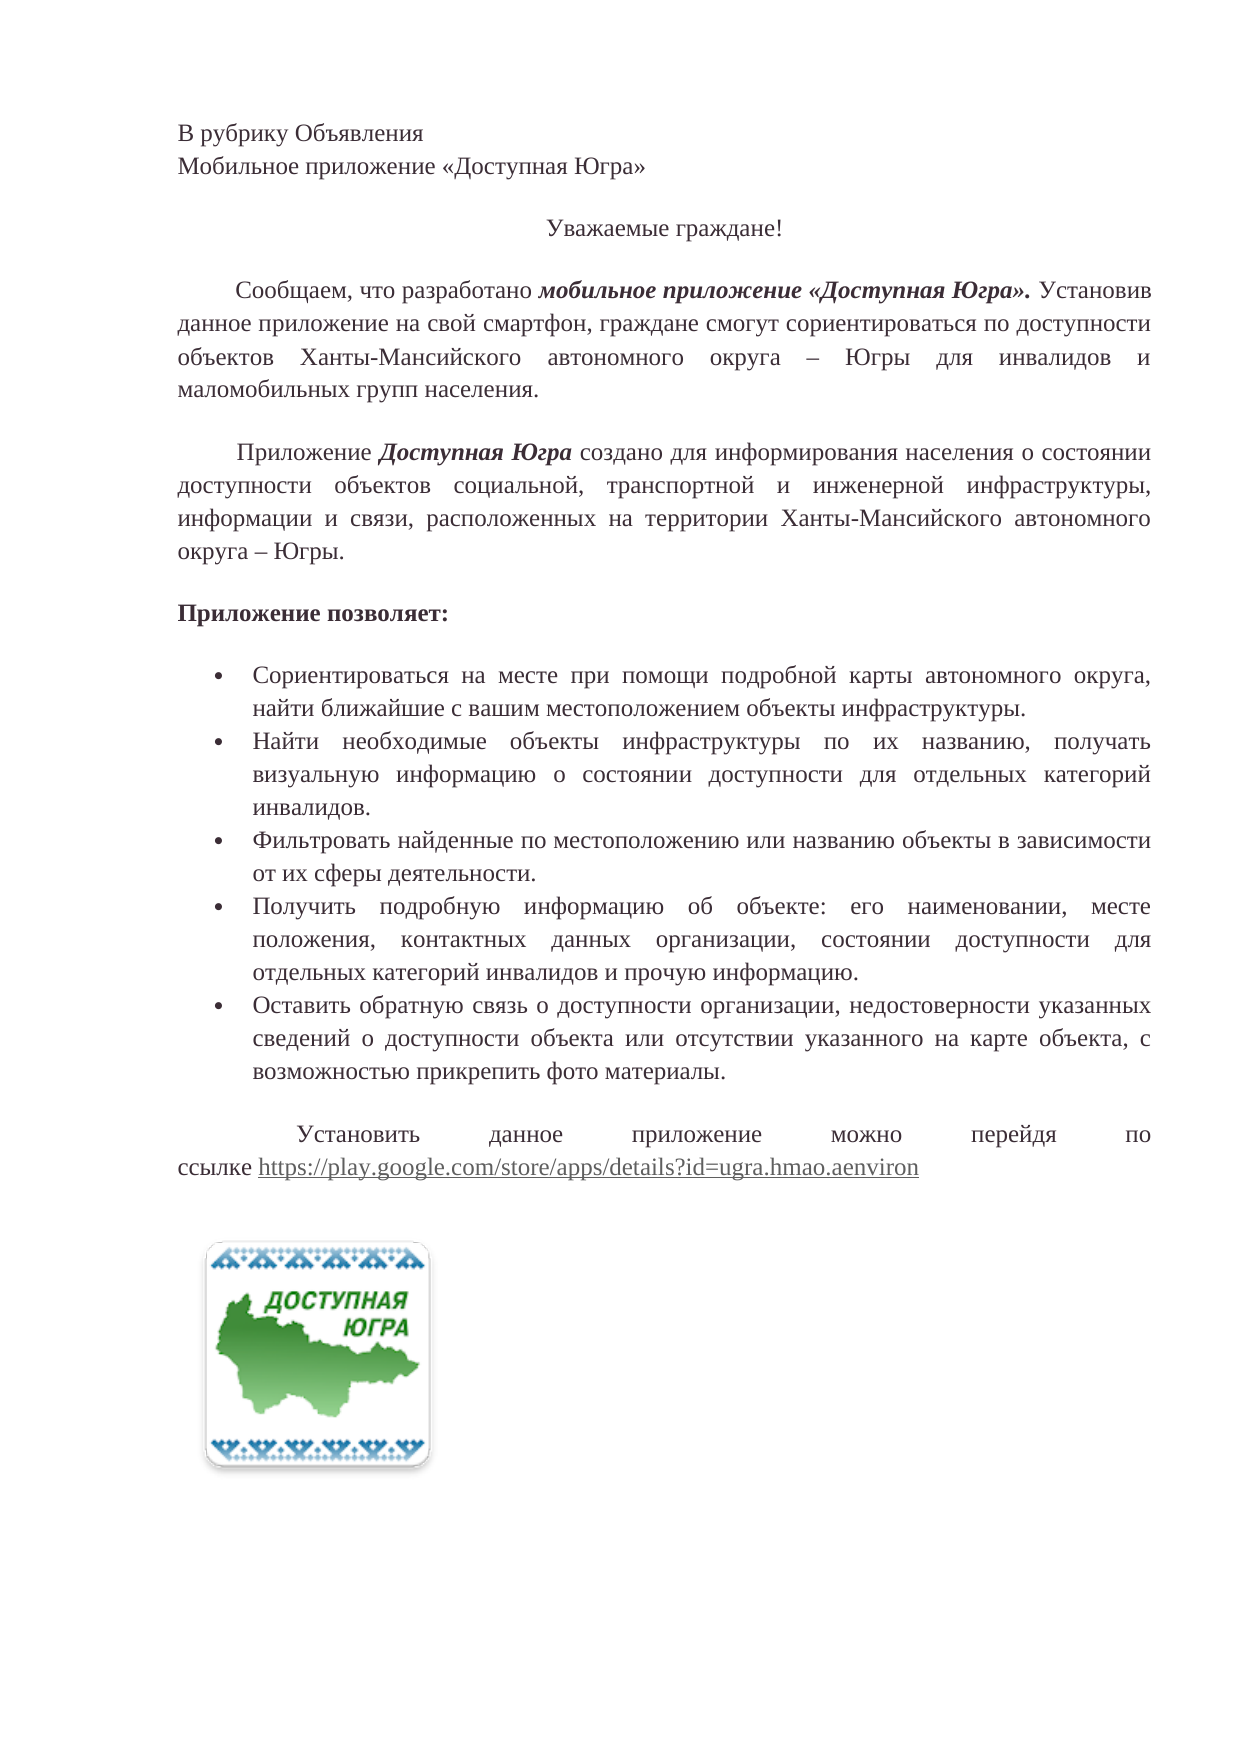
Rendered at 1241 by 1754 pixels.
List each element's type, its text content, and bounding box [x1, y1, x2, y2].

text Приложение позволяет: [177, 598, 1152, 627]
text Установить данное приложение можно перейдя по ссылке https://play.google.com/store/apps/details?id=ugra.hmao.aenviron [177, 1119, 1152, 1180]
text В рубрику Объявления [177, 118, 1152, 147]
list Оставить обратную связь о доступности организации, недостоверности указанных сведений о доступности объекта или отсутствии указанного на карте объекта, с возможностью прикрепить фото материалы. [215, 990, 1152, 1085]
text Мобильное приложение «Доступная Югра» [177, 151, 1152, 180]
list Сориентироваться на месте при помощи подробной карты автономного округа, найти ближайшие с вашим местоположением объекты инфраструктуры. [215, 660, 1152, 722]
text Уважаемые граждане! [177, 213, 1152, 242]
list Найти необходимые объекты инфраструктуры по их названию, получать визуальную информацию о состоянии доступности для отдельных категорий инвалидов. [215, 726, 1152, 821]
list Фильтровать найденные по местоположению или названию объекты в зависимости от их сферы деятельности. [215, 825, 1152, 887]
list Получить подробную информацию об объекте: его наименовании, месте положения, контактных данных организации, состоянии доступности для отдельных категорий инвалидов и прочую информацию. [215, 891, 1152, 986]
text Сообщаем, что разработано мобильное приложение «Доступная Югра». Установив данное приложение на свой смартфон, граждане смогут сориентироваться по доступности объектов Ханты-Мансийского автономного округа – Югры для инвалидов и маломобильных групп населения. [177, 276, 1152, 403]
picture [177, 1213, 459, 1496]
text Приложение Доступная Югра создано для информирования населения о состоянии доступности объектов социальной, транспортной и инженерной инфраструктуры, информации и связи, расположенных на территории Ханты-Мансийского автономного округа – Югры. [177, 437, 1152, 564]
